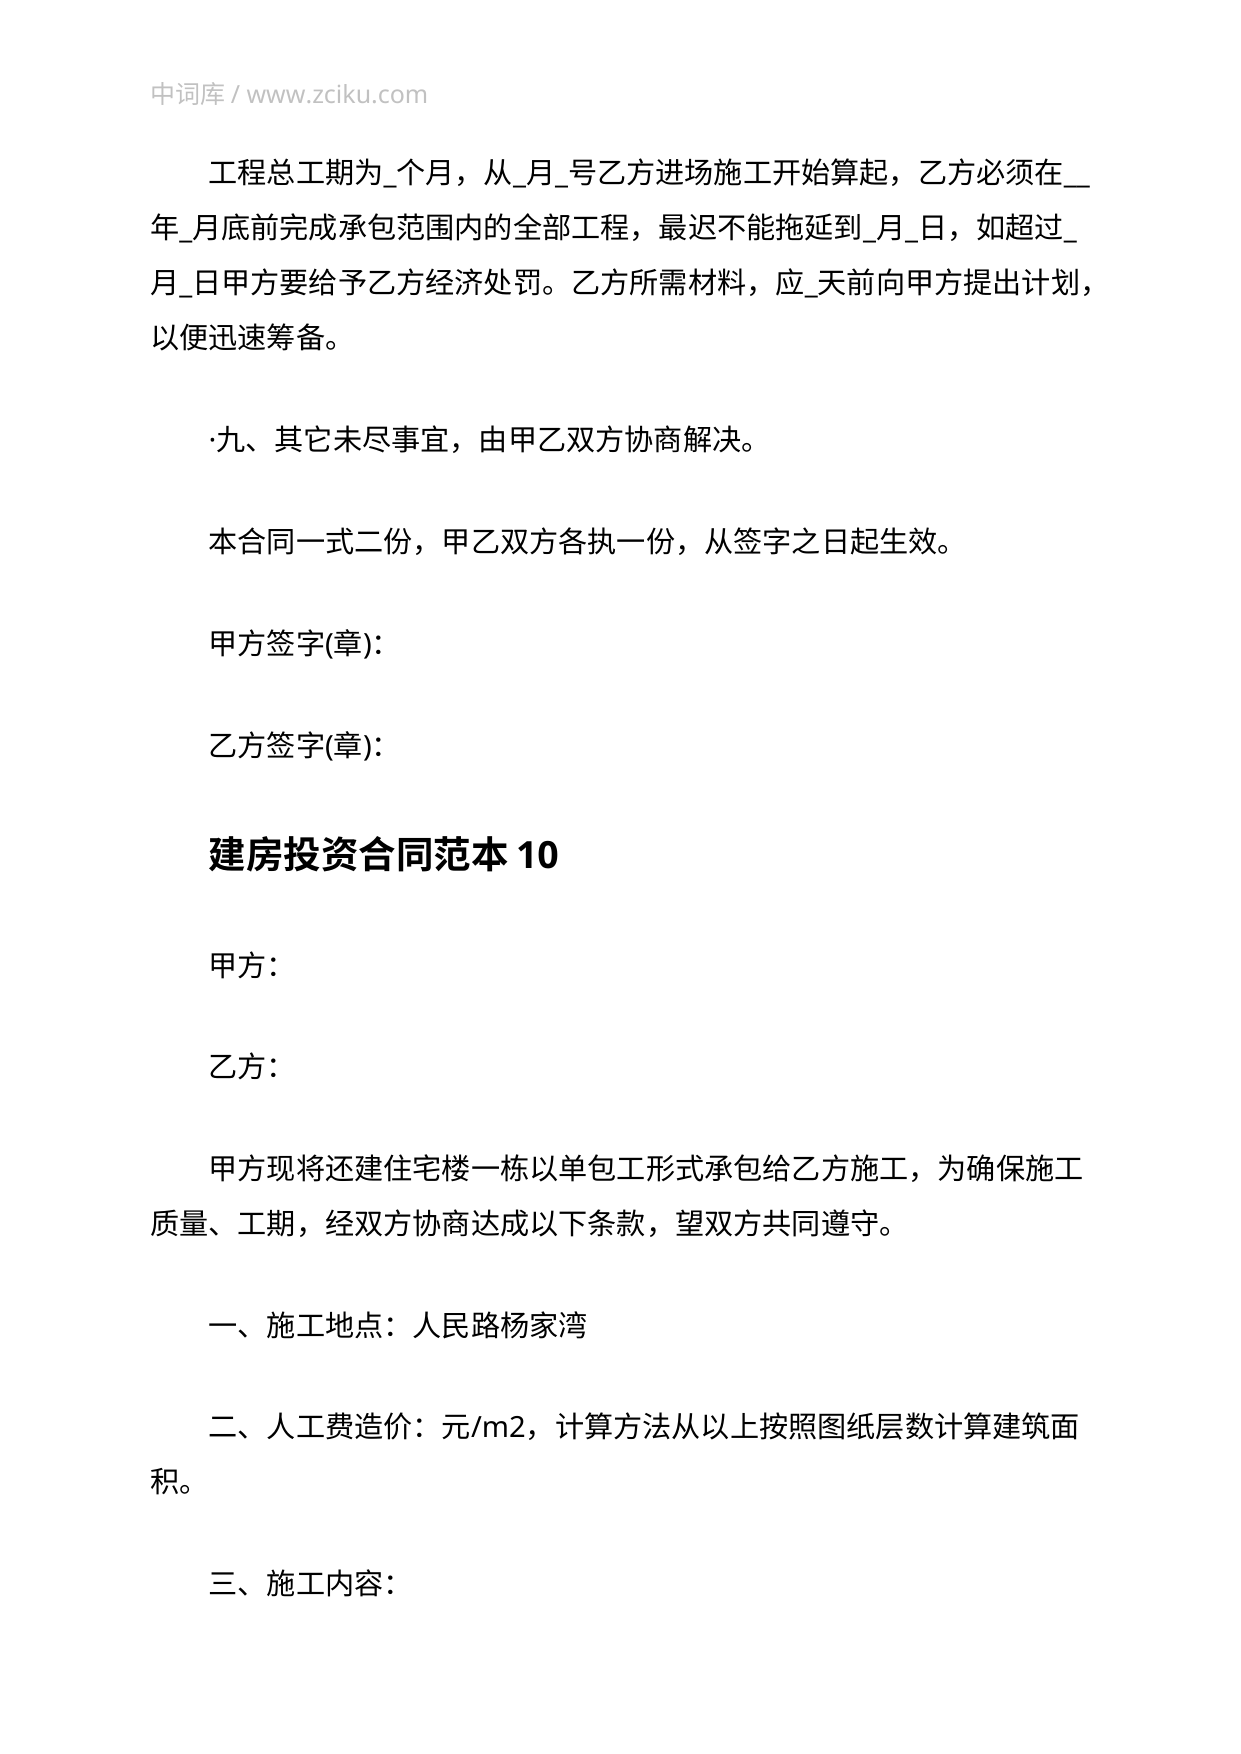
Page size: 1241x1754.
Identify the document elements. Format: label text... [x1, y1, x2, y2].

text ·九、其它未尽事宜，由甲乙双方协商解决。 [150, 417, 1090, 459]
text 建房投资合同范本10 [150, 824, 1090, 879]
text 三、施工内容： [150, 1561, 1090, 1603]
text 甲方签字(章)： [150, 621, 1090, 663]
text 乙方签字(章)： [150, 722, 1090, 765]
text 甲方现将还建住宅楼一栋以单包工形式承包给乙方施工，为确保施工质量、工期，经双方协商达成以下条款，望双方共同遵守。 [150, 1146, 1090, 1243]
text 二、人工费造价：元/m2，计算方法从以上按照图纸层数计算建筑面积。 [150, 1404, 1090, 1501]
text 乙方： [150, 1044, 1090, 1086]
text 本合同一式二份，甲乙双方各执一份，从签字之日起生效。 [150, 519, 1090, 561]
text 甲方： [150, 942, 1090, 984]
text 工程总工期为_个月，从_月_号乙方进场施工开始算起，乙方必须在__年_月底前完成承包范围内的全部工程，最迟不能拖延到_月_日，如超过_月_日甲方要给予乙方经济处罚。乙方所需材料，应_天前向甲方提出计划，以便迅速筹备。 [150, 150, 1090, 357]
text 一、施工地点：人民路杨家湾 [150, 1302, 1090, 1344]
